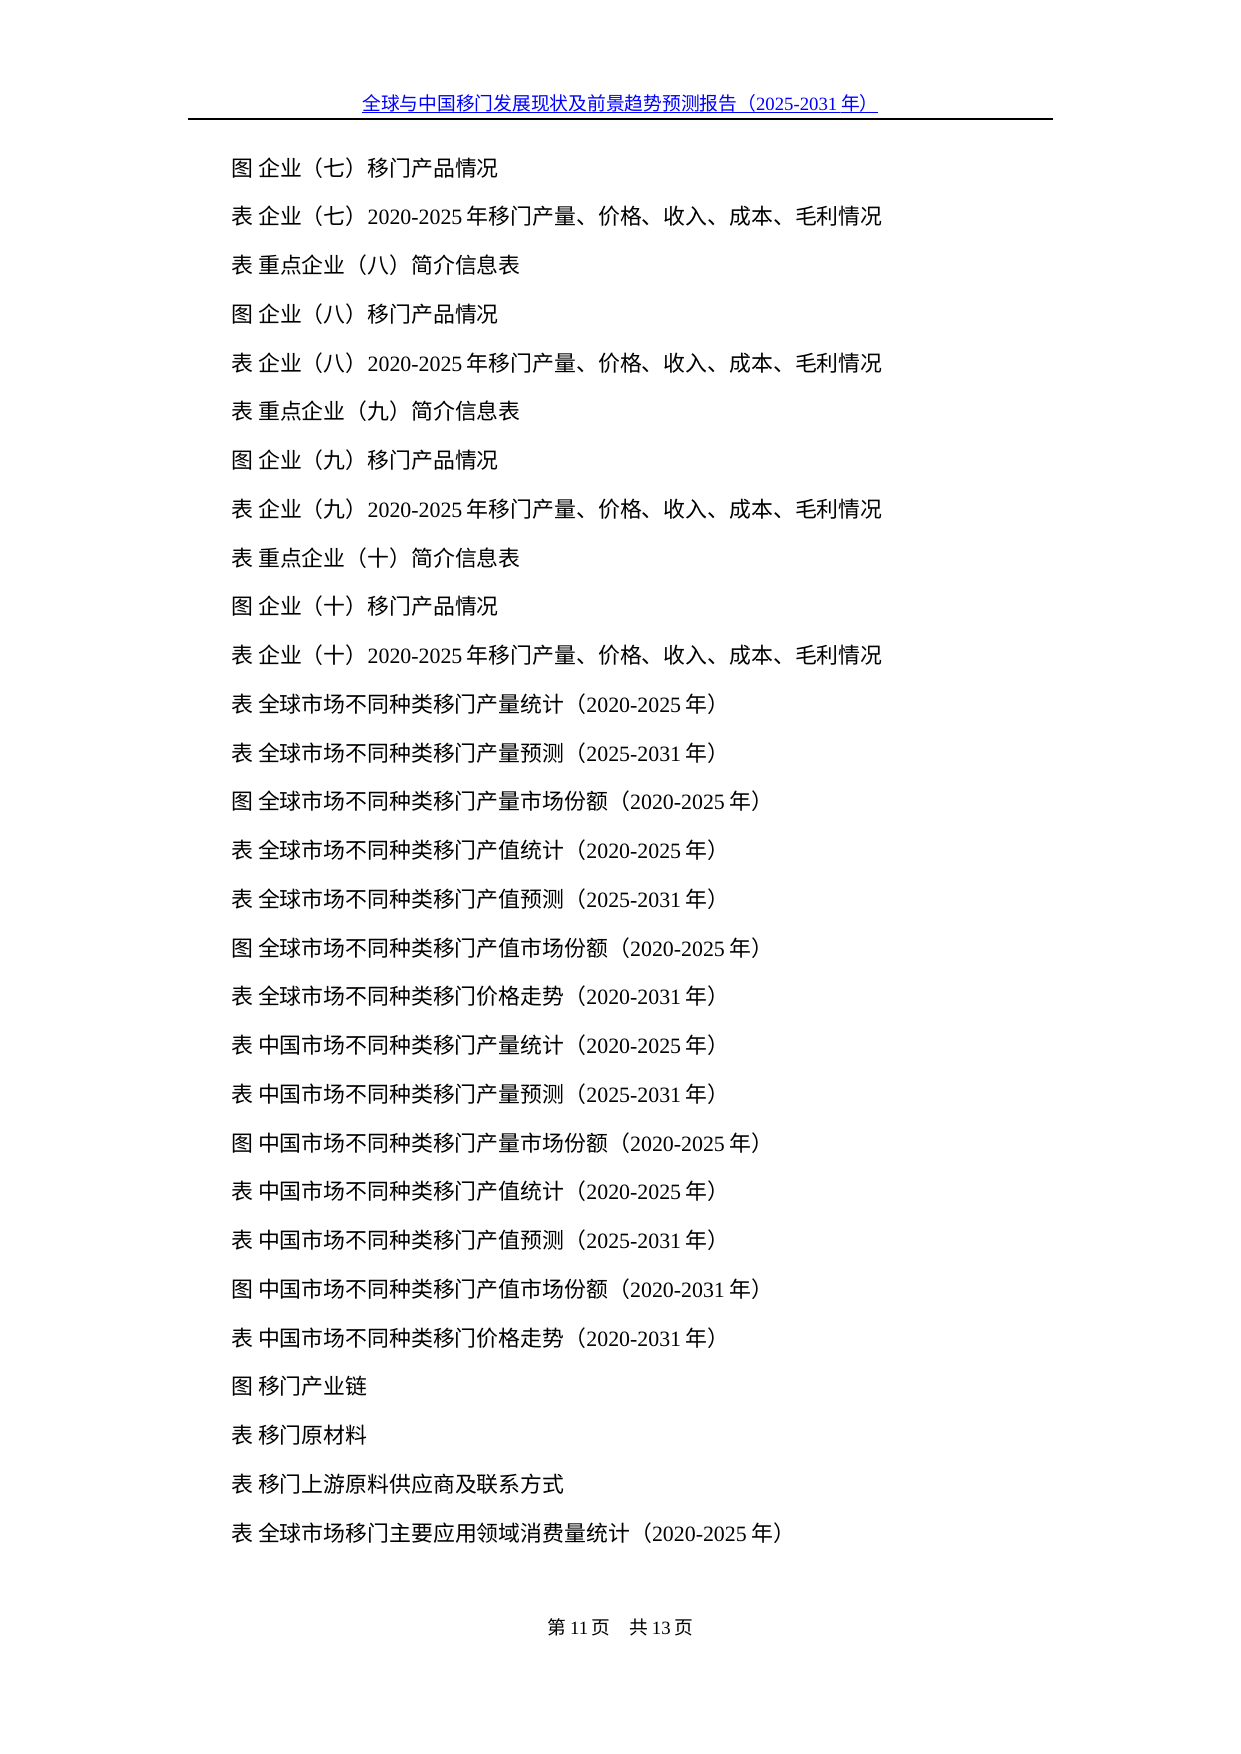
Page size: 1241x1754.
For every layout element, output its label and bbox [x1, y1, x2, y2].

text [187, 150, 1053, 1548]
